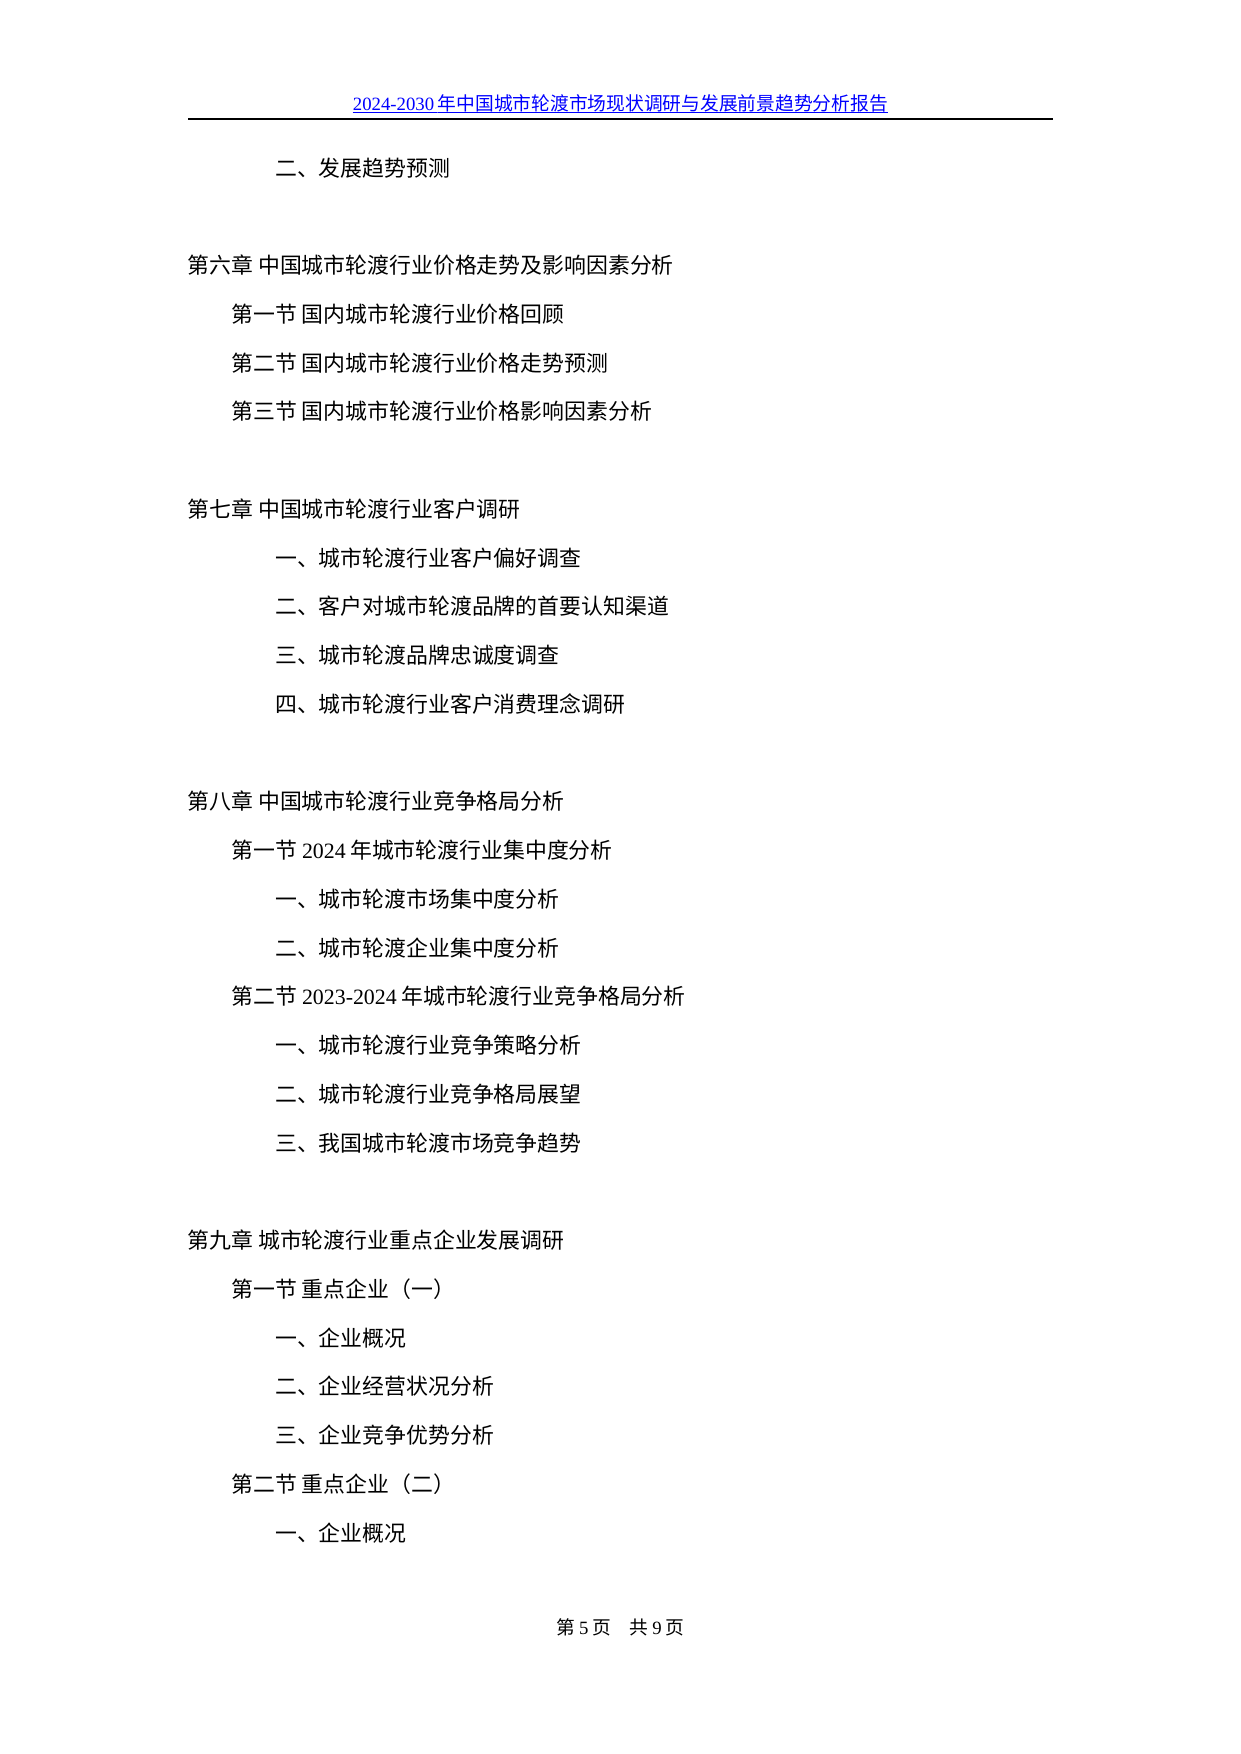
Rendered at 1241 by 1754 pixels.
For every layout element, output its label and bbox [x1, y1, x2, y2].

text [187, 150, 1053, 1548]
